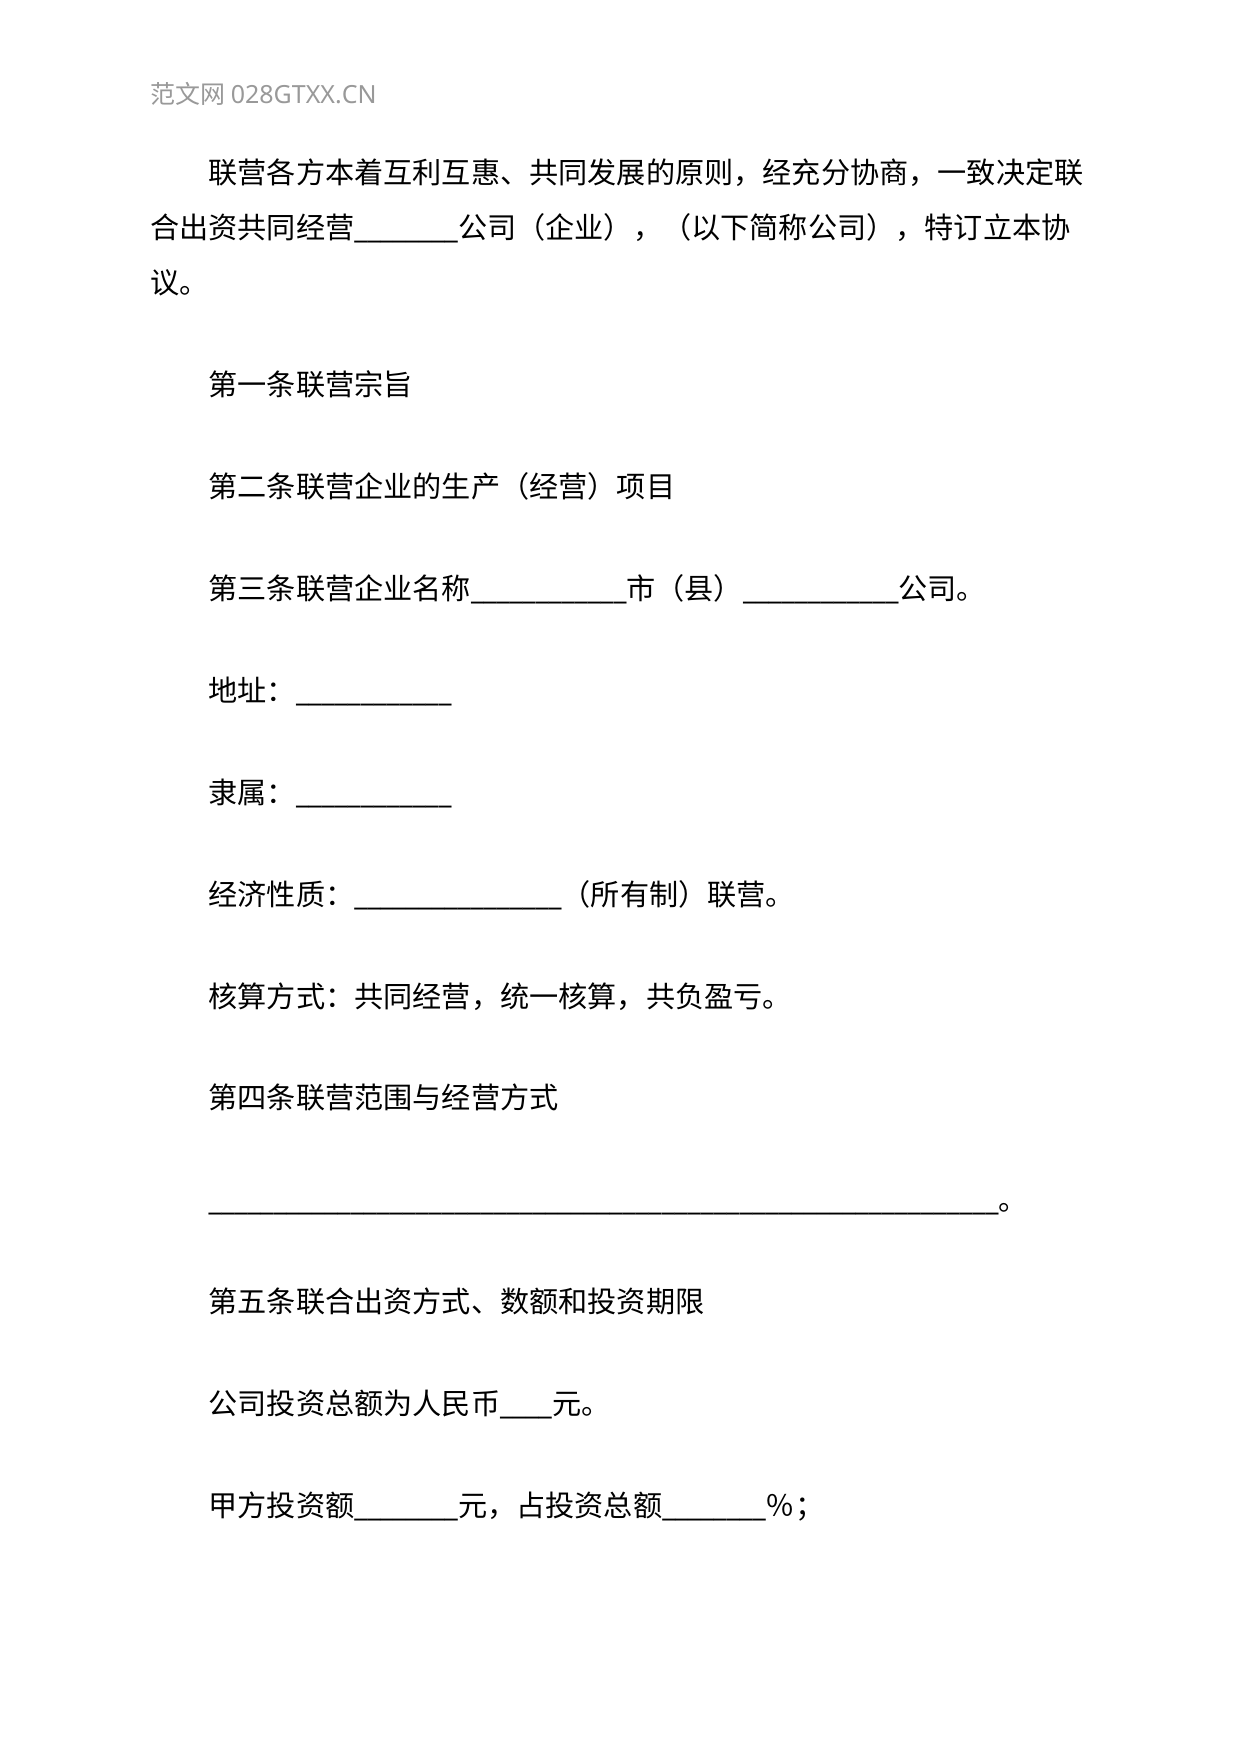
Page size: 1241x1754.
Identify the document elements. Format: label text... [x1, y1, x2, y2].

text 第五条联合出资方式、数额和投资期限 [150, 1279, 1090, 1321]
text 地址：____________ [150, 667, 1090, 709]
text 第三条联营企业名称____________市（县）____________公司。 [150, 565, 1090, 608]
text 隶属：____________ [150, 769, 1090, 812]
text 第一条联营宗旨 [150, 362, 1090, 404]
text 第二条联营企业的生产（经营）项目 [150, 463, 1090, 506]
text 经济性质：________________（所有制）联营。 [150, 871, 1090, 913]
text _____________________________________________________________。 [150, 1177, 1090, 1219]
text 公司投资总额为人民币____元。 [150, 1380, 1090, 1423]
text 核算方式：共同经营，统一核算，共负盈亏。 [150, 973, 1090, 1015]
text 第四条联营范围与经营方式 [150, 1075, 1090, 1117]
text 联营各方本着互利互惠、共同发展的原则，经充分协商，一致决定联合出资共同经营________公司（企业），（以下简称公司），特订立本协议。 [150, 150, 1090, 302]
text 甲方投资额________元，占投资总额________％； [150, 1482, 1090, 1525]
